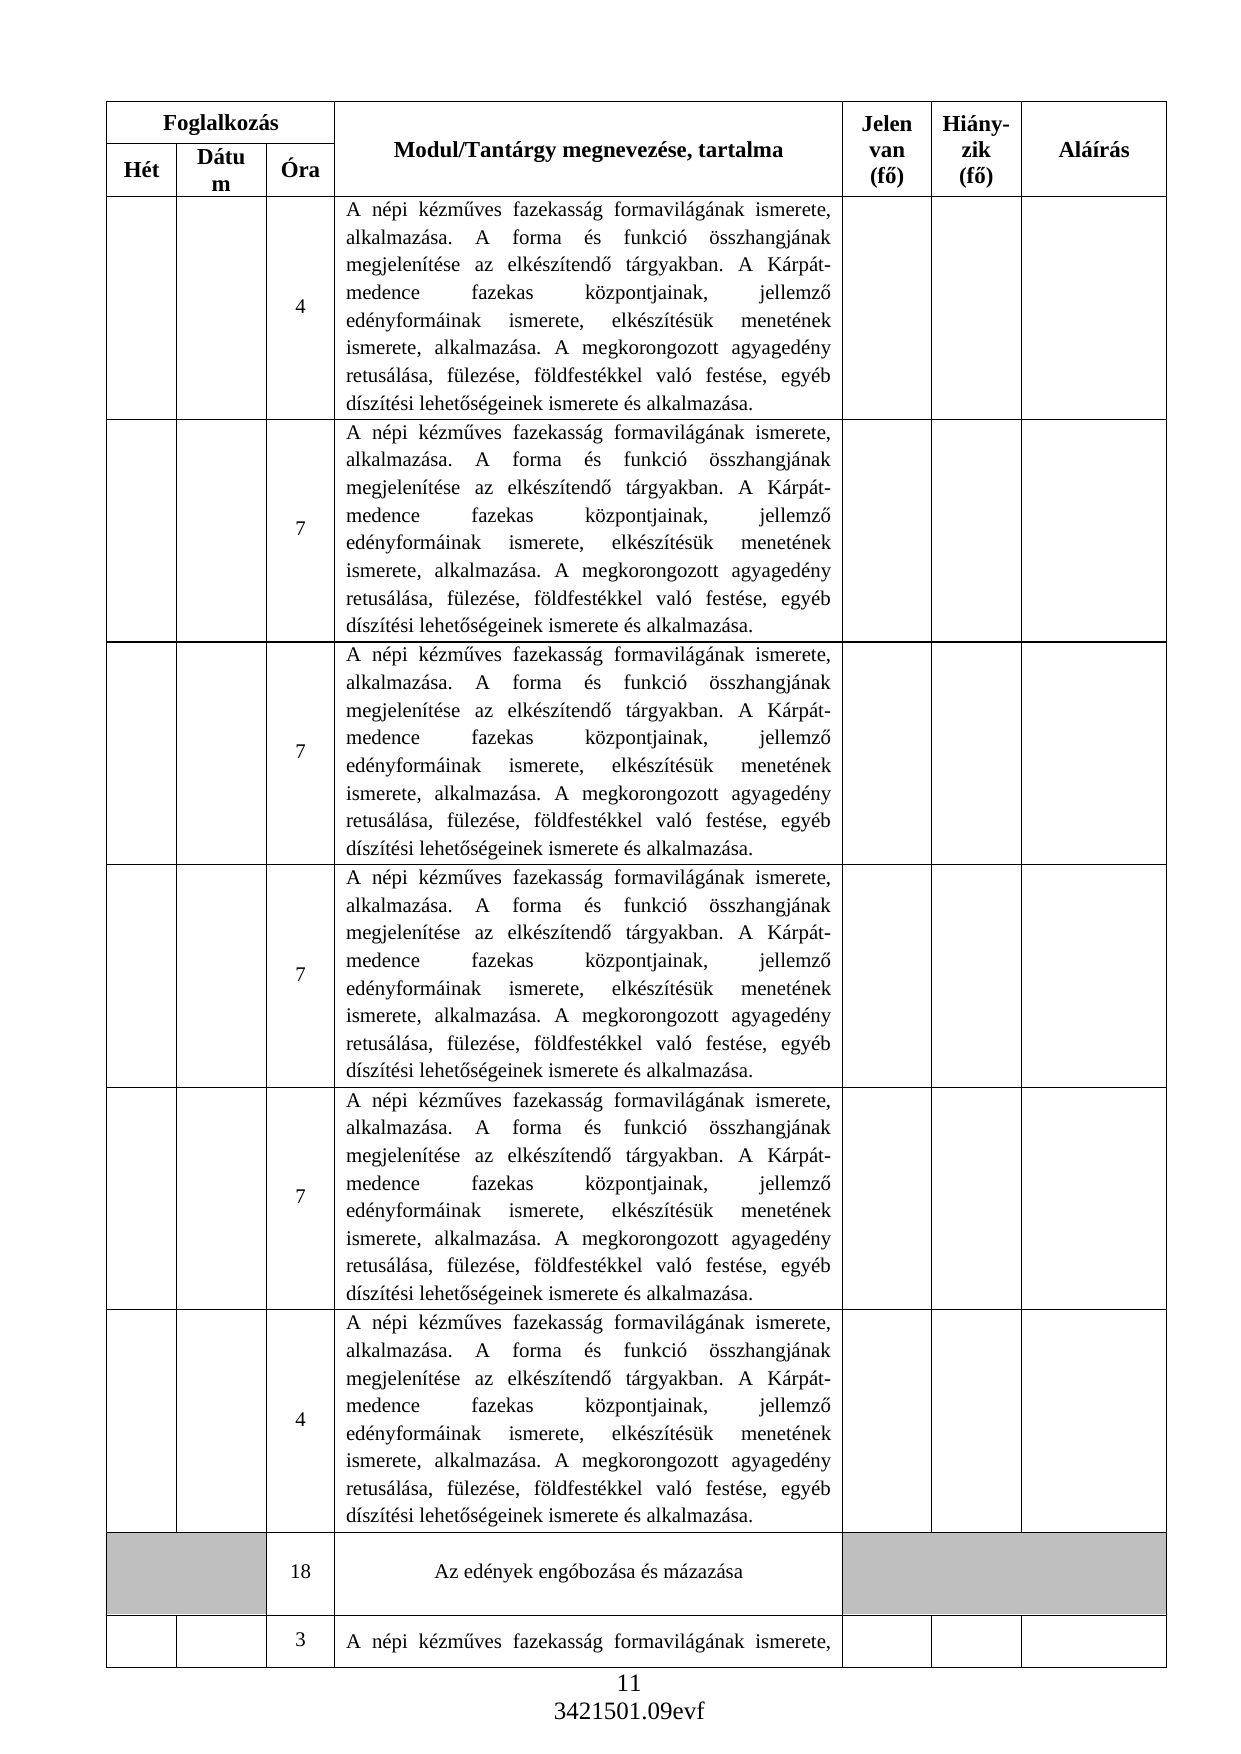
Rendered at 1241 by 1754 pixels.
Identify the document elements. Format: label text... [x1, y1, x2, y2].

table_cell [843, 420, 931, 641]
table_header Aláírás [1022, 102, 1166, 196]
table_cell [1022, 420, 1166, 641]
table_header Hiány- zik (fő) [932, 102, 1021, 196]
table_header Modul/Tantárgy megnevezése, tartalma [335, 102, 842, 196]
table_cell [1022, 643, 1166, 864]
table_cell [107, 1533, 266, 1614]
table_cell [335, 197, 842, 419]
table_cell Dátum [177, 144, 266, 196]
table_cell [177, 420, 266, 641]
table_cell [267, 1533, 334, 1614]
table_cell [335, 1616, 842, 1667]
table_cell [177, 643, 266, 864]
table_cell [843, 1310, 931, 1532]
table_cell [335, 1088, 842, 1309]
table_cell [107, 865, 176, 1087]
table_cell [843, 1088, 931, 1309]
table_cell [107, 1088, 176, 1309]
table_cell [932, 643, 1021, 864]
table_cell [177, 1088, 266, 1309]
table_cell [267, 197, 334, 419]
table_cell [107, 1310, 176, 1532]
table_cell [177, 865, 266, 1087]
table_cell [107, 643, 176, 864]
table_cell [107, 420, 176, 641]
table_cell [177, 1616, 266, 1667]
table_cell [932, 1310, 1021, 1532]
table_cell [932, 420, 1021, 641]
table_header Jelen van (fő) [843, 102, 931, 196]
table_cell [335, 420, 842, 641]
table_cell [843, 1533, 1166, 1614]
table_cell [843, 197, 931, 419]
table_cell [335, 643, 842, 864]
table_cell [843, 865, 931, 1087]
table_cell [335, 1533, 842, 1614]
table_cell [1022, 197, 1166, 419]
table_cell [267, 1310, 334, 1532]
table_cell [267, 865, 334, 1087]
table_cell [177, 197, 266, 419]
table_cell Hét [107, 144, 176, 196]
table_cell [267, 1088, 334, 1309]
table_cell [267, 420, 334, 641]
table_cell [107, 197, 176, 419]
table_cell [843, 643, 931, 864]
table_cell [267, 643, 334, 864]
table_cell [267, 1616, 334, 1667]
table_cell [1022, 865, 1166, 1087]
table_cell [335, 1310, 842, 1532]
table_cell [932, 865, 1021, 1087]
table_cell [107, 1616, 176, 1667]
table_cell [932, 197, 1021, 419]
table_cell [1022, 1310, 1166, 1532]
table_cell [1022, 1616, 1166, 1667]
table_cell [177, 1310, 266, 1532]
table_cell Óra [267, 144, 334, 196]
table_header Foglalkozás [107, 102, 334, 142]
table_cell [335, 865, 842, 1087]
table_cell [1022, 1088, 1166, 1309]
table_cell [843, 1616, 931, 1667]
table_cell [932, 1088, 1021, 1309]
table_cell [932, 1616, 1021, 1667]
